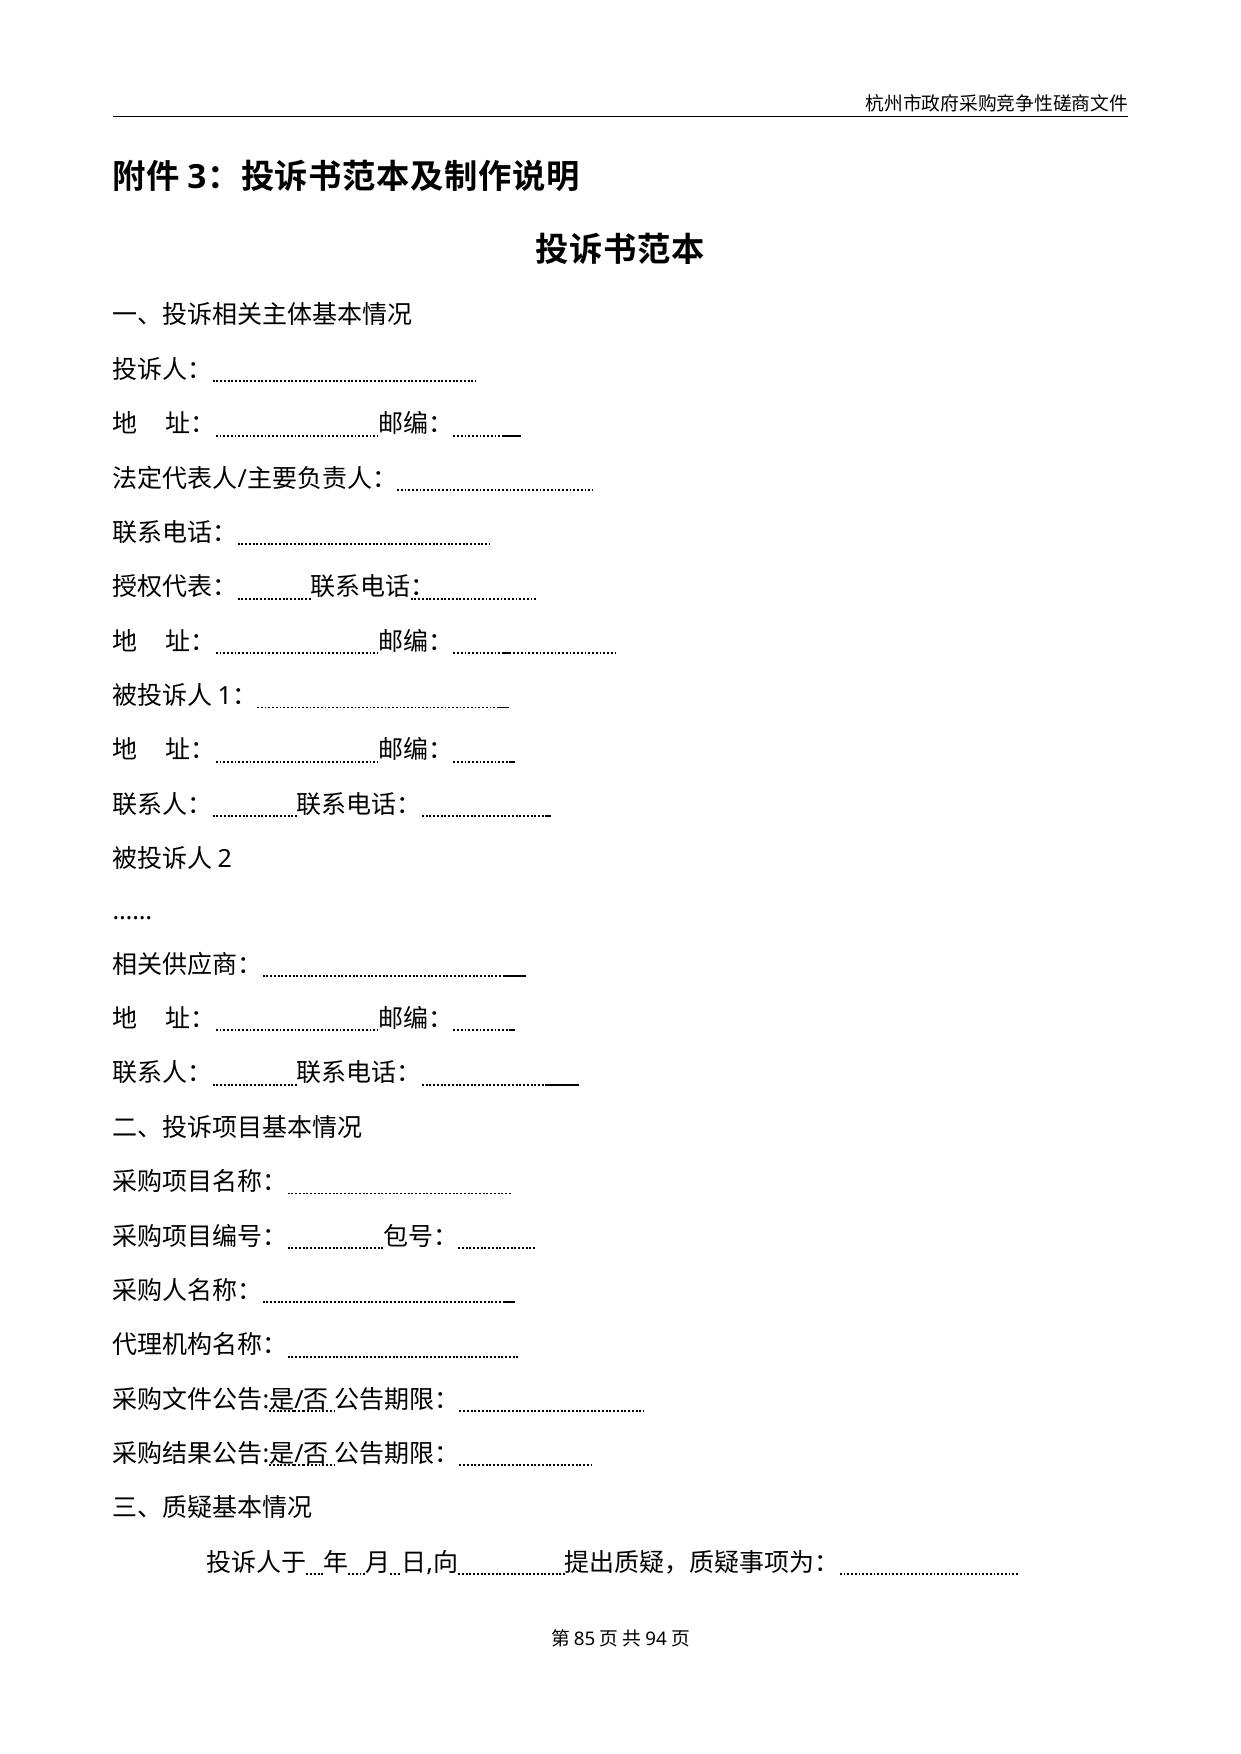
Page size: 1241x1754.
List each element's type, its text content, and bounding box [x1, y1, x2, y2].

text 联系人： 联系电话： [112, 784, 1128, 821]
text 地 址： 邮编： [112, 621, 1128, 657]
text 地 址： 邮编： [112, 730, 1128, 766]
text 采购文件公告:是/否 公告期限： [112, 1379, 1128, 1415]
text 授权代表： 联系电话： [112, 567, 1128, 603]
text 一、投诉相关主体基本情况 [112, 295, 1128, 331]
text 联系电话： [112, 512, 1128, 549]
text 联系人： 联系电话： [112, 1053, 1128, 1089]
text 采购人名称： [112, 1270, 1128, 1307]
text 相关供应商： [112, 944, 1128, 980]
text …… [112, 893, 1128, 927]
text 采购项目编号： 包号： [112, 1216, 1128, 1252]
text 投诉人于 年 月 日,向 提出质疑，质疑事项为： [156, 1542, 1128, 1578]
text 采购项目名称： [112, 1162, 1128, 1198]
text 地 址： 邮编： [112, 998, 1128, 1035]
text 三、质疑基本情况 [112, 1488, 1128, 1524]
text 投诉人： [112, 349, 1128, 386]
text 地 址： 邮编： [112, 404, 1128, 440]
text 代理机构名称： [112, 1325, 1128, 1361]
text 投诉书范本 [112, 223, 1128, 271]
text 采购结果公告:是/否 公告期限： [112, 1433, 1128, 1470]
text 附件3：投诉书范本及制作说明 [112, 150, 1128, 198]
text 被投诉人2 [112, 839, 1128, 875]
text 被投诉人1： [112, 676, 1128, 712]
text 二、投诉项目基本情况 [112, 1107, 1128, 1143]
text 法定代表人/主要负责人： [112, 458, 1128, 494]
